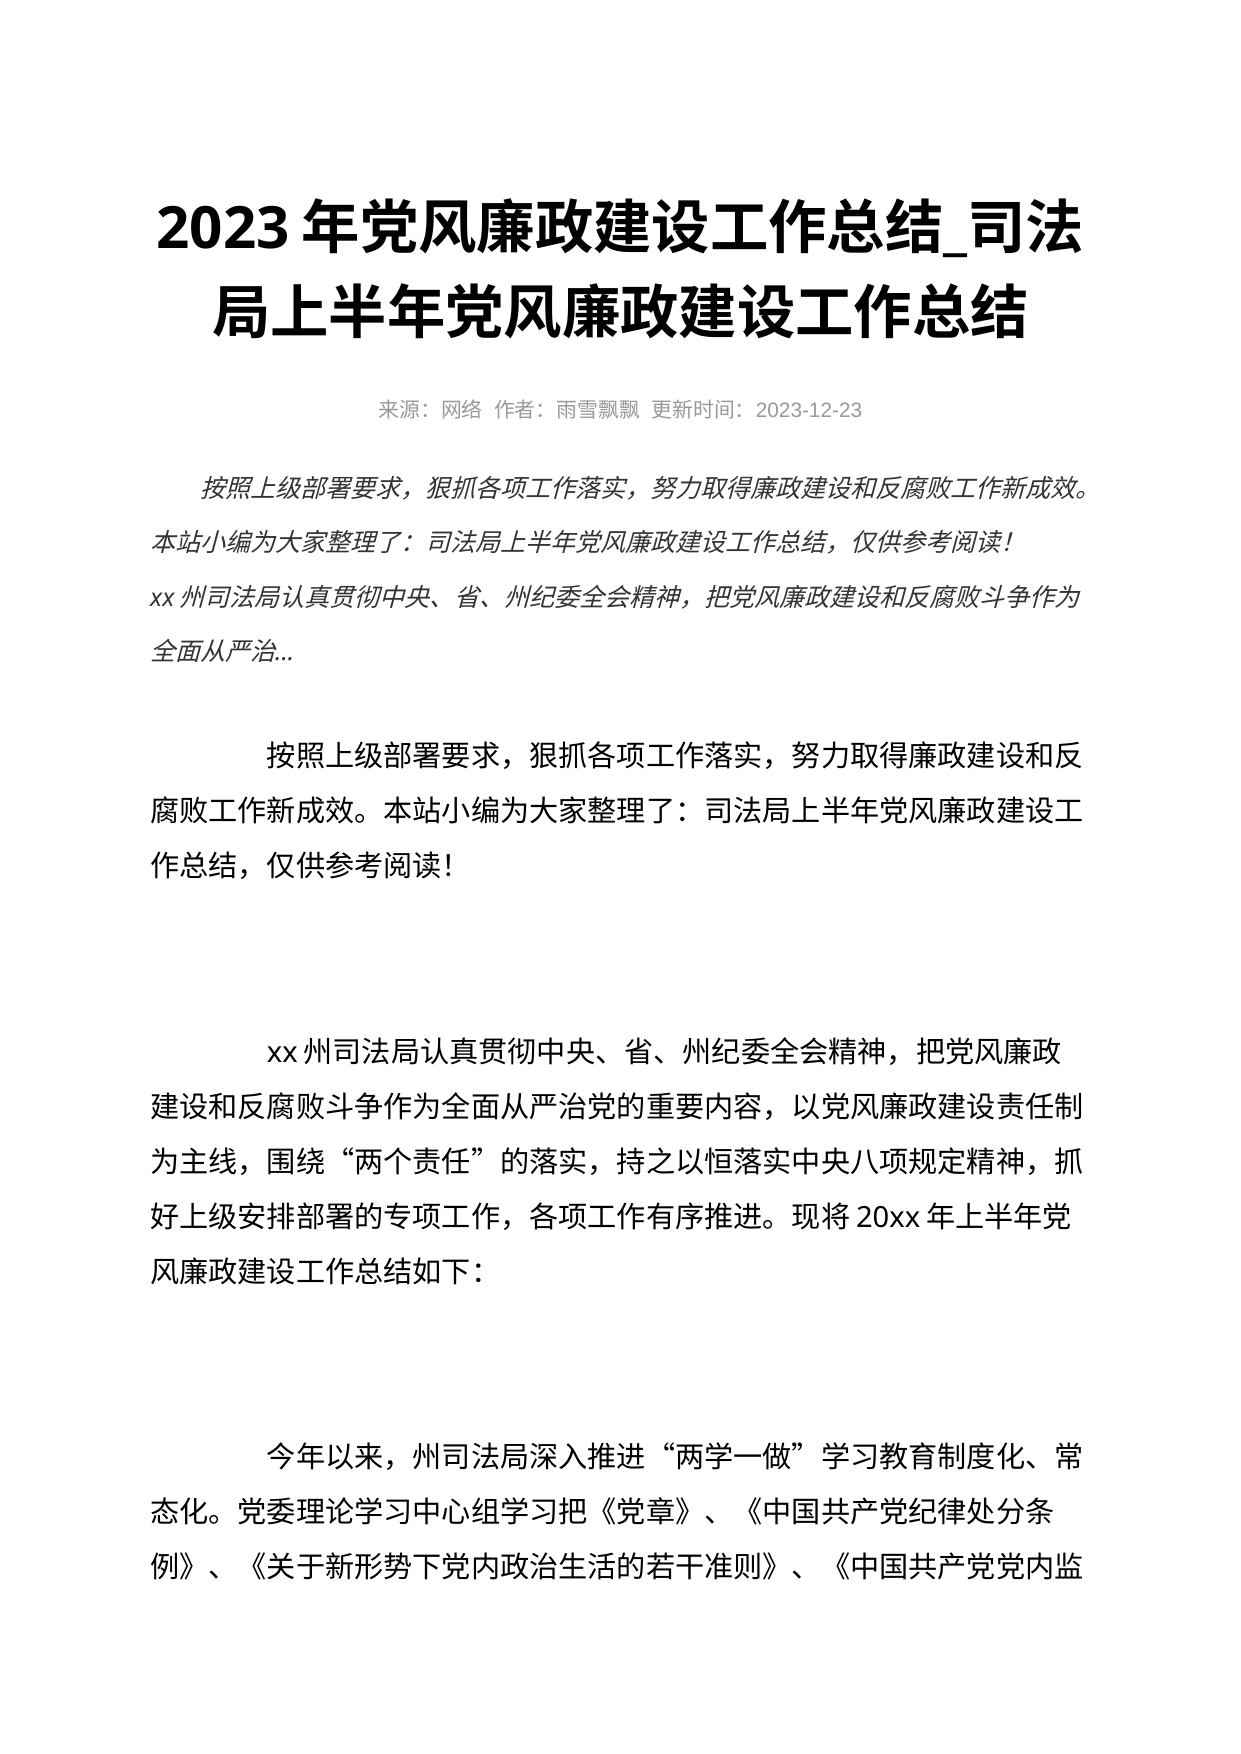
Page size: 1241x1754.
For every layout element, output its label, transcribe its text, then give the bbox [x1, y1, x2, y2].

text xx州司法局认真贯彻中央、省、州纪委全会精神，把党风廉政建设和反腐败斗争作为全面从严治党的重要内容，以党风廉政建设责任制为主线，围绕“两个责任”的落实，持之以恒落实中央八项规定精神，抓好上级安排部署的专项工作，各项工作有序推进。现将20xx年上半年党风廉政建设工作总结如下： [150, 1028, 1090, 1290]
text 来源：网络 作者：雨雪飘飘 更新时间：2023-12-23 [150, 397, 1090, 421]
text 按照上级部署要求，狠抓各项工作落实，努力取得廉政建设和反腐败工作新成效。本站小编为大家整理了：司法局上半年党风廉政建设工作总结，仅供参考阅读！ [150, 733, 1090, 885]
text 按照上级部署要求，狠抓各项工作落实，努力取得廉政建设和反腐败工作新成效。本站小编为大家整理了：司法局上半年党风廉政建设工作总结，仅供参考阅读！ xx州司法局认真贯彻中央、省、州纪委全会精神，把党风廉政建设和反腐败斗争作为全面从严治... [150, 468, 1090, 668]
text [150, 1434, 1090, 1586]
subtitle 2023年党风廉政建设工作总结_司法局上半年党风廉政建设工作总结 [150, 181, 1090, 351]
